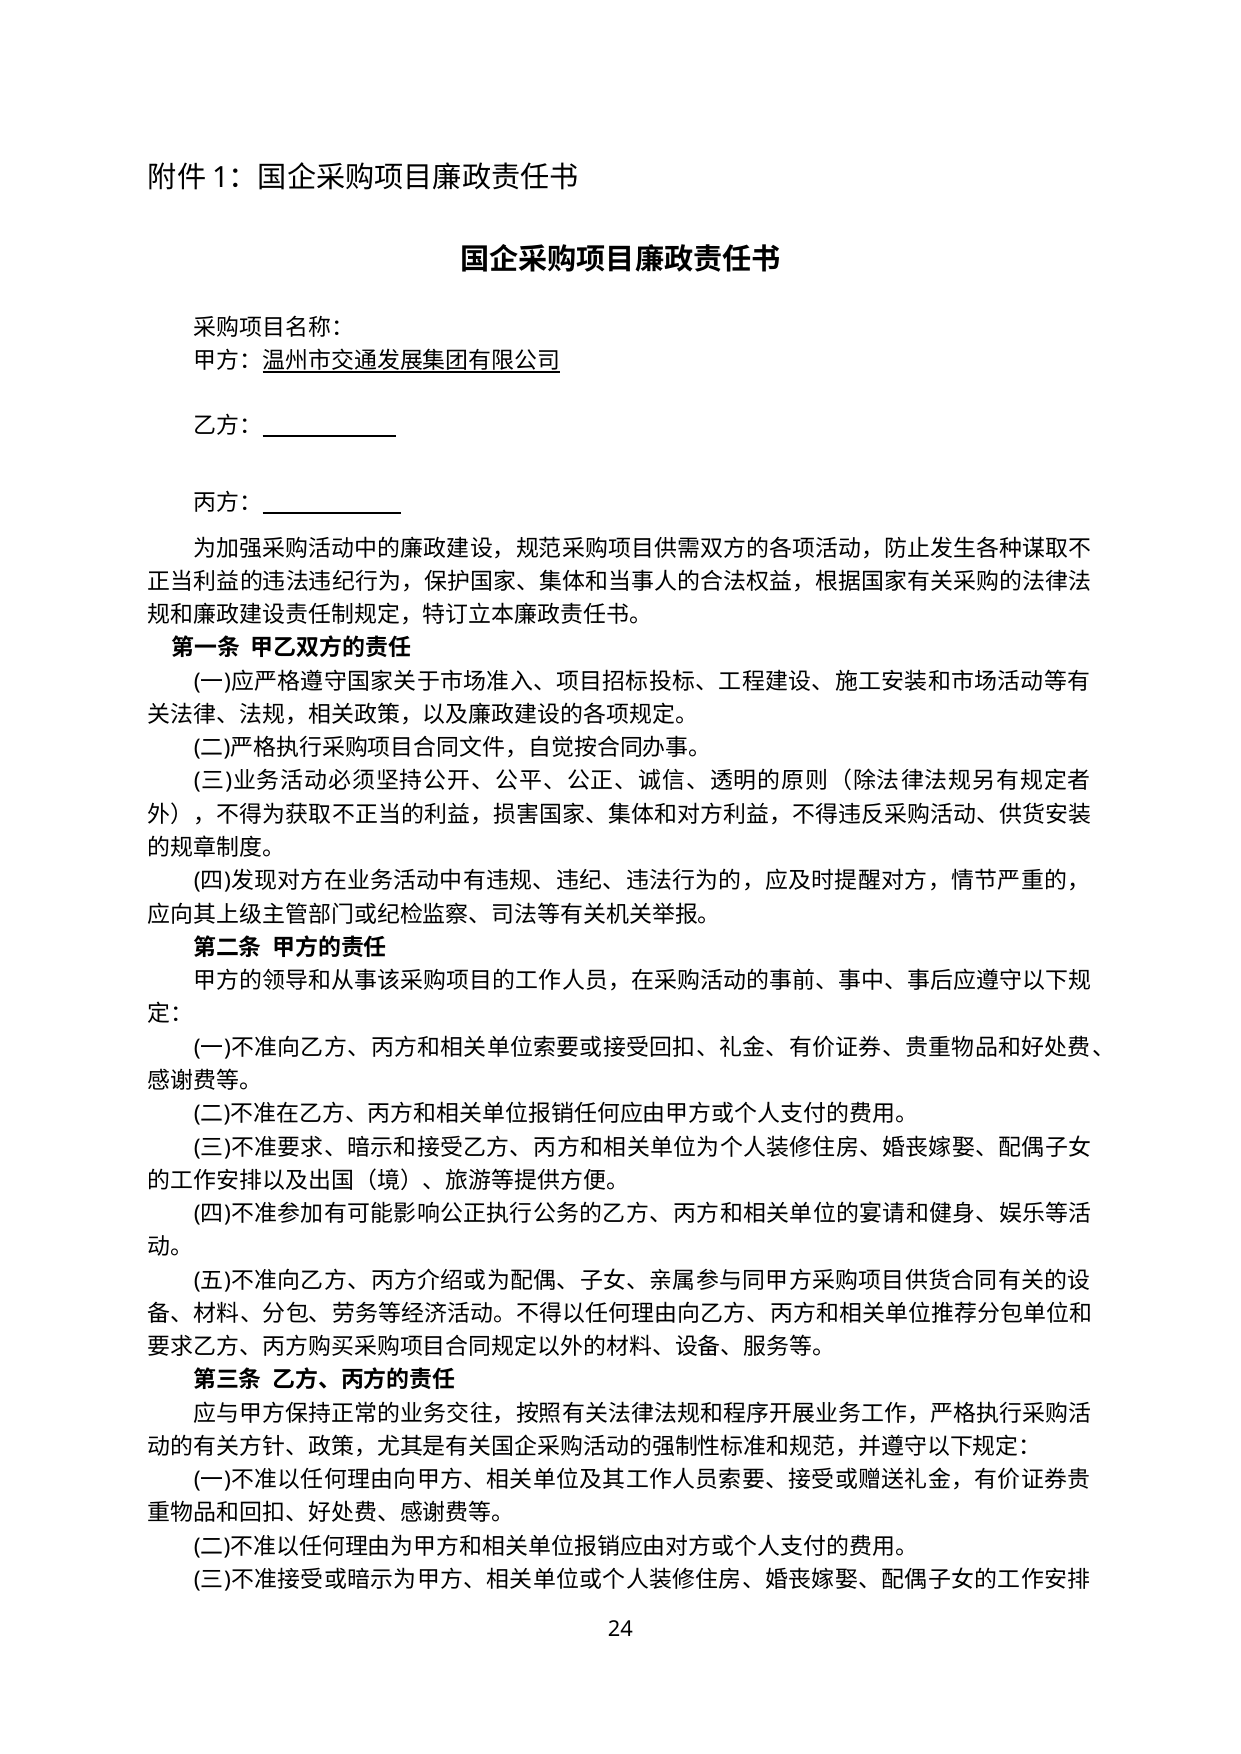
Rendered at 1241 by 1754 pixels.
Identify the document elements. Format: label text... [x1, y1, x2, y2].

text 附件1：国企采购项目廉政责任书 [148, 153, 1093, 196]
text (四)发现对方在业务活动中有违规、违纪、违法行为的，应及时提醒对方，情节严重的，应向其上级主管部门或纪检监察、司法等有关机关举报。 [148, 862, 1093, 929]
text 甲方：温州市交通发展集团有限公司 [148, 342, 1093, 376]
text 丙方： [148, 484, 1093, 517]
text 采购项目名称： [148, 309, 1093, 342]
text 第二条 甲方的责任 [148, 929, 1093, 962]
text (三)不准要求、暗示和接受乙方、丙方和相关单位为个人装修住房、婚丧嫁娶、配偶子女的工作安排以及出国（境）、旅游等提供方便。 [148, 1128, 1093, 1195]
text (一)应严格遵守国家关于市场准入、项目招标投标、工程建设、施工安装和市场活动等有关法律、法规，相关政策，以及廉政建设的各项规定。 [148, 662, 1093, 729]
text (二)严格执行采购项目合同文件，自觉按合同办事。 [148, 729, 1093, 762]
text (二)不准以任何理由为甲方和相关单位报销应由对方或个人支付的费用。 [148, 1527, 1093, 1561]
text 为加强采购活动中的廉政建设，规范采购项目供需双方的各项活动，防止发生各种谋取不正当利益的违法违纪行为，保护国家、集体和当事人的合法权益，根据国家有关采购的法律法规和廉政建设责任制规定，特订立本廉政责任书。 [148, 529, 1093, 629]
text 应与甲方保持正常的业务交往，按照有关法律法规和程序开展业务工作，严格执行采购活动的有关方针、政策，尤其是有关国企采购活动的强制性标准和规范，并遵守以下规定： [148, 1394, 1093, 1461]
text (二)不准在乙方、丙方和相关单位报销任何应由甲方或个人支付的费用。 [148, 1095, 1093, 1128]
text (三)业务活动必须坚持公开、公平、公正、诚信、透明的原则（除法律法规另有规定者外），不得为获取不正当的利益，损害国家、集体和对方利益，不得违反采购活动、供货安装的规章制度。 [148, 762, 1093, 862]
text 甲方的领导和从事该采购项目的工作人员，在采购活动的事前、事中、事后应遵守以下规定： [148, 962, 1093, 1028]
text 第三条 乙方、丙方的责任 [148, 1361, 1093, 1394]
text 国企采购项目廉政责任书 [148, 236, 1093, 278]
text (一)不准以任何理由向甲方、相关单位及其工作人员索要、接受或赠送礼金，有价证券贵重物品和回扣、好处费、感谢费等。 [148, 1461, 1093, 1527]
text 乙方： [148, 407, 1093, 440]
text (四)不准参加有可能影响公正执行公务的乙方、丙方和相关单位的宴请和健身、娱乐等活动。 [148, 1195, 1093, 1261]
text (一)不准向乙方、丙方和相关单位索要或接受回扣、礼金、有价证券、贵重物品和好处费、感谢费等。 [148, 1028, 1093, 1095]
text (五)不准向乙方、丙方介绍或为配偶、子女、亲属参与同甲方采购项目供货合同有关的设备、材料、分包、劳务等经济活动。不得以任何理由向乙方、丙方和相关单位推荐分包单位和要求乙方、丙方购买采购项目合同规定以外的材料、设备、服务等。 [148, 1261, 1093, 1361]
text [148, 1561, 1093, 1594]
text 第一条 甲乙双方的责任 [148, 629, 1093, 662]
